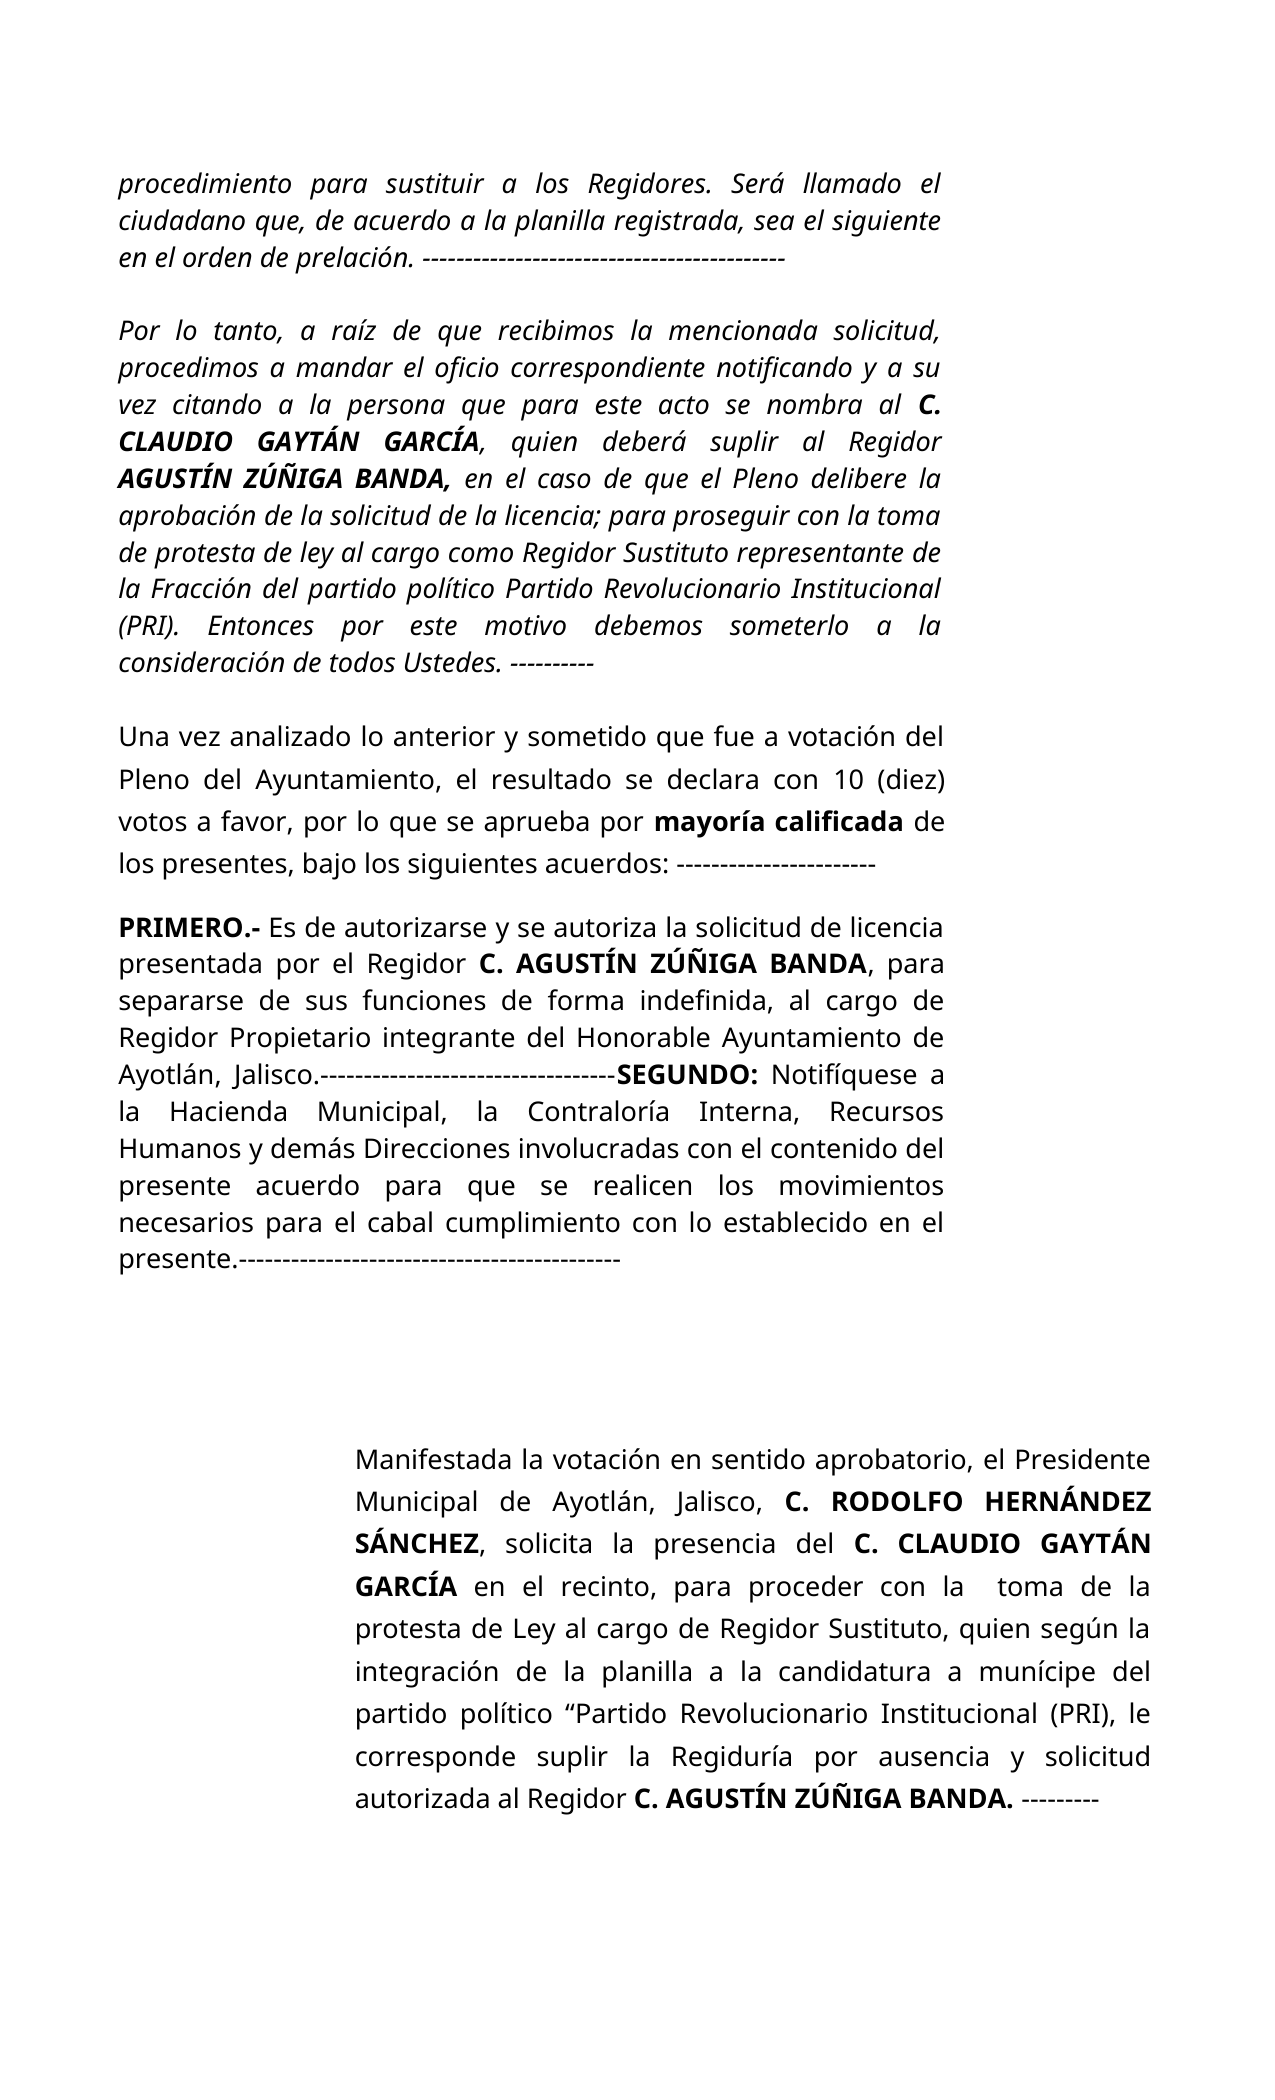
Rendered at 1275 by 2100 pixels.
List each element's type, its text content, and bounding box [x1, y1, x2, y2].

text PRIMERO.- Es de autorizarse y se autoriza la solicitud de licencia presentada por el Regidor C. AGUSTÍN ZÚÑIGA BANDA, para separarse de sus funciones de forma indefinida, al cargo de Regidor Propietario integrante del Honorable Ayuntamiento de Ayotlán, Jalisco.----------------------------------SEGUNDO: Notifíquese a la Hacienda Municipal, la Contraloría Interna, Recursos Humanos y demás Direcciones involucradas con el contenido del presente acuerdo para que se realicen los movimientos necesarios para el cabal cumplimiento con lo establecido en el presente.-------------------------------------------- [118, 908, 945, 1277]
text Manifestada la votación en sentido aprobatorio, el Presidente Municipal de Ayotlán, Jalisco, C. RODOLFO HERNÁNDEZ SÁNCHEZ, solicita la presencia del C. CLAUDIO GAYTÁN GARCÍA en el recinto, para proceder con la toma de la protesta de Ley al cargo de Regidor Sustituto, quien según la integración de la planilla a la candidatura a munícipe del partido político “Partido Revolucionario Institucional (PRI), le corresponde suplir la Regiduría por ausencia y solicitud autorizada al Regidor C. AGUSTÍN ZÚÑIGA BANDA. --------- [354, 1440, 1152, 1816]
text Una vez analizado lo anterior y sometido que fue a votación del Pleno del Ayuntamiento, el resultado se declara con 10 (diez) votos a favor, por lo que se aprueba por mayoría calificada de los presentes, bajo los siguientes acuerdos: ----------------------- [118, 718, 945, 882]
text Por lo tanto, a raíz de que recibimos la mencionada solicitud, procedimos a mandar el oficio correspondiente notificando y a su vez citando a la persona que para este acto se nombra al C. CLAUDIO GAYTÁN GARCÍA, quien deberá suplir al Regidor AGUSTÍN ZÚÑIGA BANDA, en el caso de que el Pleno delibere la aprobación de la solicitud de la licencia; para proseguir con la toma de protesta de ley al cargo como Regidor Sustituto representante de la Fracción del partido político Partido Revolucionario Institucional (PRI). Entonces por este motivo debemos someterlo a la consideración de todos Ustedes. ---------- [118, 312, 945, 681]
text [118, 164, 945, 275]
